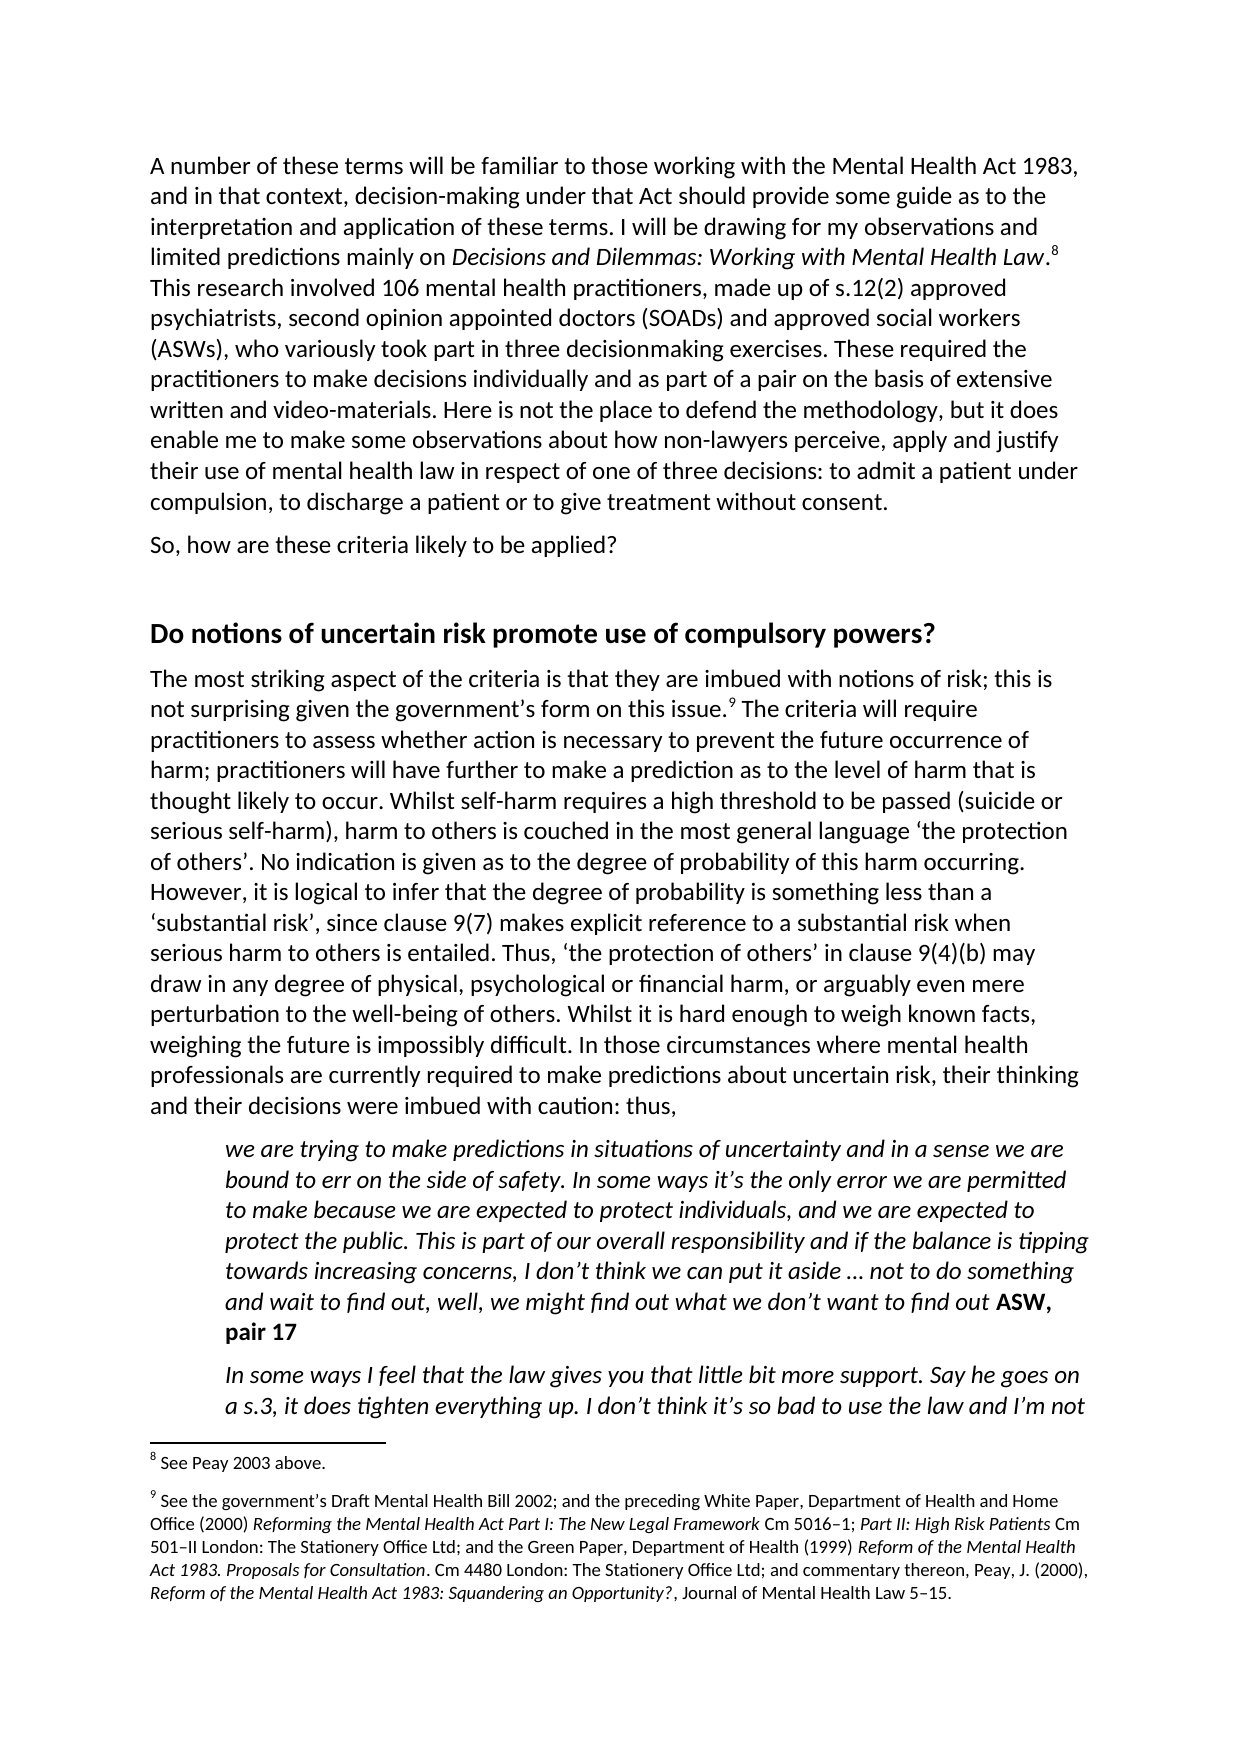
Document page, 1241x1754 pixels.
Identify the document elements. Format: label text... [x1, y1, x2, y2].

text we are trying to make predictions in situations of uncertainty and in a sense we are bound to err on the side of safety. In some ways it’s the only error we are permitted to make because we are expected to protect individuals, and we are expected to protect the public. This is part of our overall responsibility and if the balance is tipping towards increasing concerns, I don’t think we can put it aside … not to do something and wait to find out, well, we might find out what we don’t want to find out ASW, pair 17 [225, 1133, 1090, 1347]
text So, how are these criteria likely to be applied? [150, 529, 1090, 559]
text The most striking aspect of the criteria is that they are imbued with notions of risk; this is not surprising given the government’s form on this issue. The criteria will require practitioners to assess whether action is necessary to prevent the future occurrence of harm; practitioners will have further to make a prediction as to the level of harm that is thought likely to occur. Whilst self-harm requires a high threshold to be passed (suicide or serious self-harm), harm to others is couched in the most general language ‘the protection of others’. No indication is given as to the degree of probability of this harm occurring. However, it is logical to infer that the degree of probability is something less than a ‘substantial risk’, since clause 9(7) makes explicit reference to a substantial risk when serious harm to others is entailed. Thus, ‘the protection of others’ in clause 9(4)(b) may draw in any degree of physical, psychological or financial harm, or arguably even mere perturbation to the well-being of others. Whilst it is hard enough to weigh known facts, weighing the future is impossibly difficult. In those circumstances where mental health professionals are currently required to make predictions about uncertain risk, their thinking and their decisions were imbued with caution: thus, [150, 663, 1090, 1121]
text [225, 1359, 1090, 1420]
text Do notions of uncertain risk promote use of compulsory powers? [150, 615, 1090, 650]
text A number of these terms will be familiar to those working with the Mental Health Act 1983, and in that context, decision-making under that Act should provide some guide as to the interpretation and application of these terms. I will be drawing for my observations and limited predictions mainly on Decisions and Dilemmas: Working with Mental Health Law. This research involved 106 mental health practitioners, made up of s.12(2) approved psychiatrists, second opinion appointed doctors (SOADs) and approved social workers (ASWs), who variously took part in three decision­making exercises. These required the practitioners to make decisions individually and as part of a pair on the basis of extensive written and video-materials. Here is not the place to defend the methodology, but it does enable me to make some observations about how non-lawyers perceive, apply and justify their use of mental health law in respect of one of three decisions: to admit a patient under compulsion, to discharge a patient or to give treatment without consent. [150, 150, 1090, 516]
